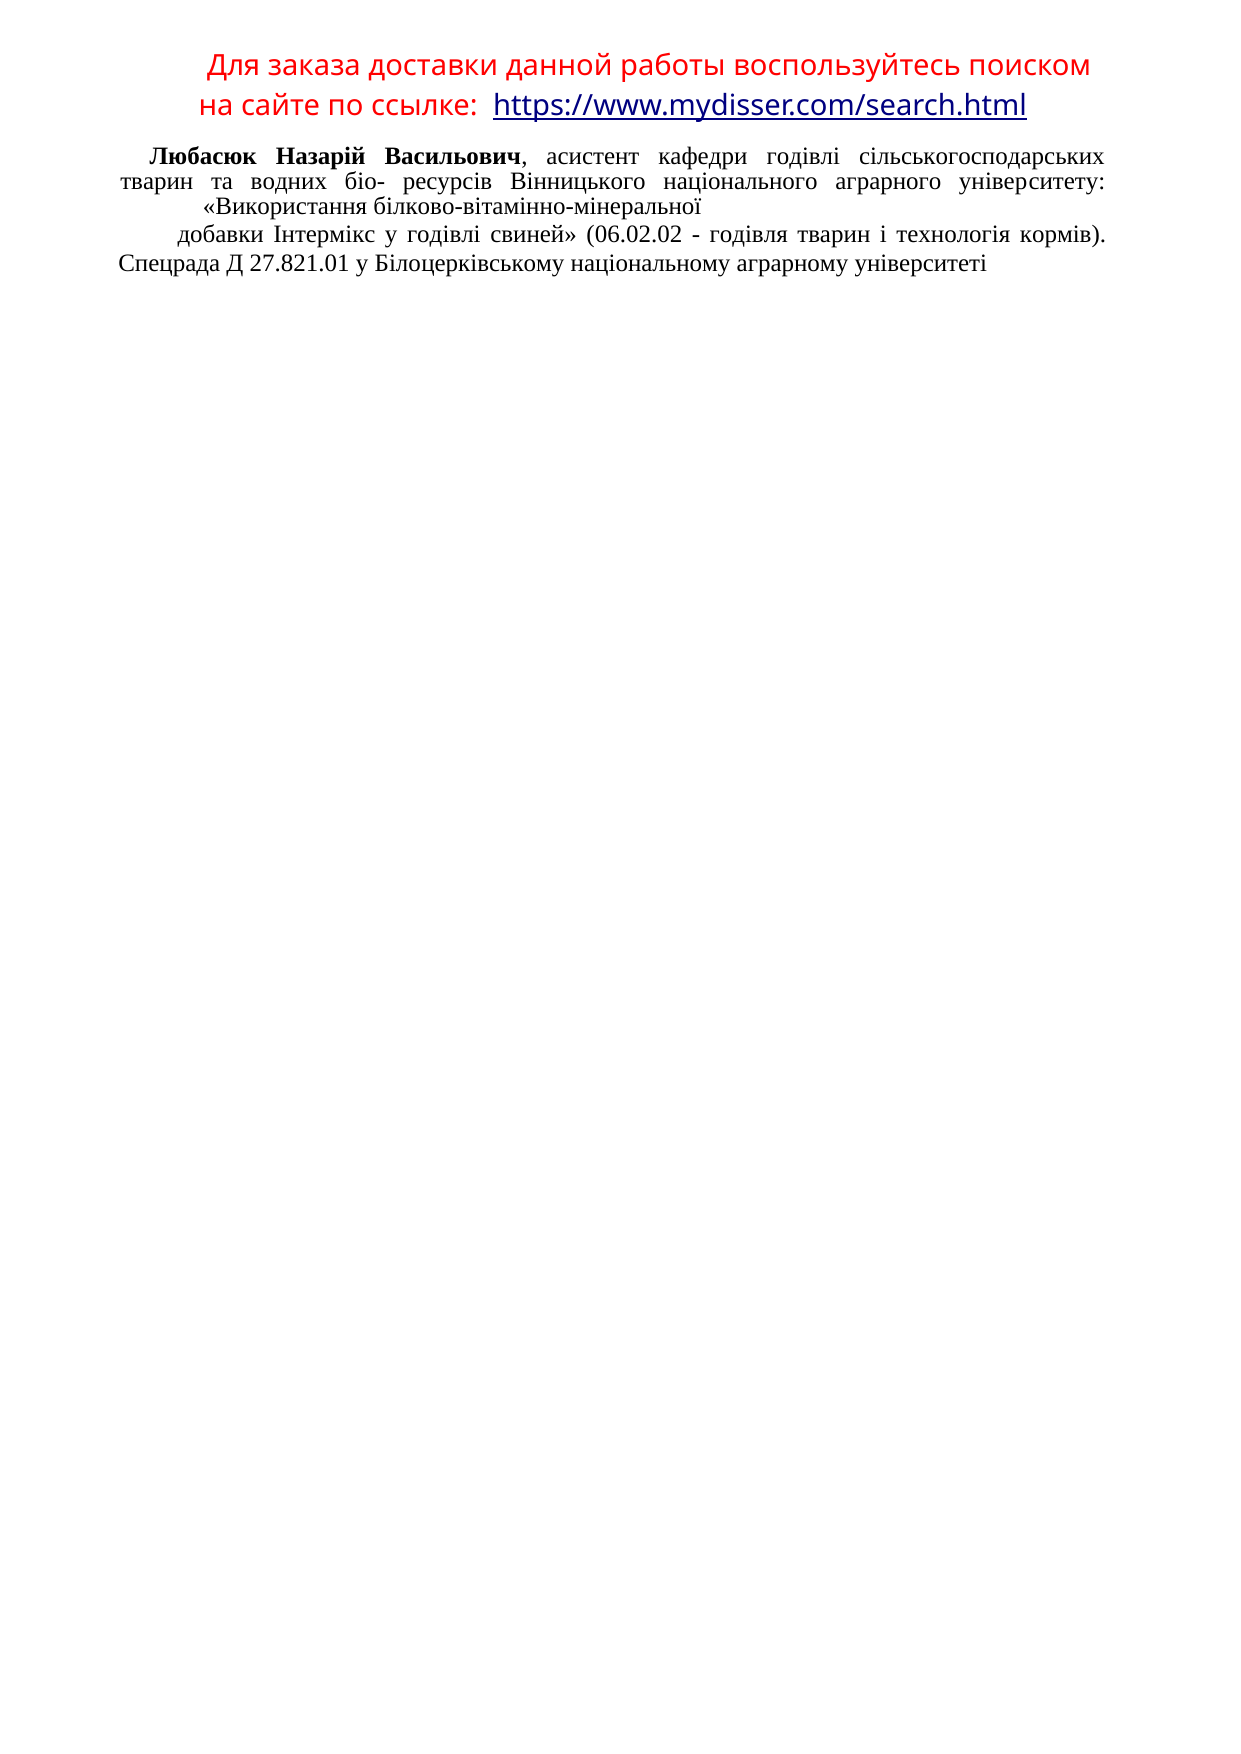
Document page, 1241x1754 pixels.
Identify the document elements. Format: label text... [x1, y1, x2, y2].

text Любасюк Назарій Васильович, асистент кафедри годівлі сільськогосподарських тварин та водних біо- ресурсів Вінницького національного аграрного університету: «Використання білково-вітамінно-мінеральної [120, 144, 1105, 219]
text добавки Інтермікс у годівлі свиней» (06.02.02 - годівля тварин і технологія кормів). Спецрада Д 27.821.01 у Білоцерківському національному аграрному університеті [118, 219, 1107, 277]
